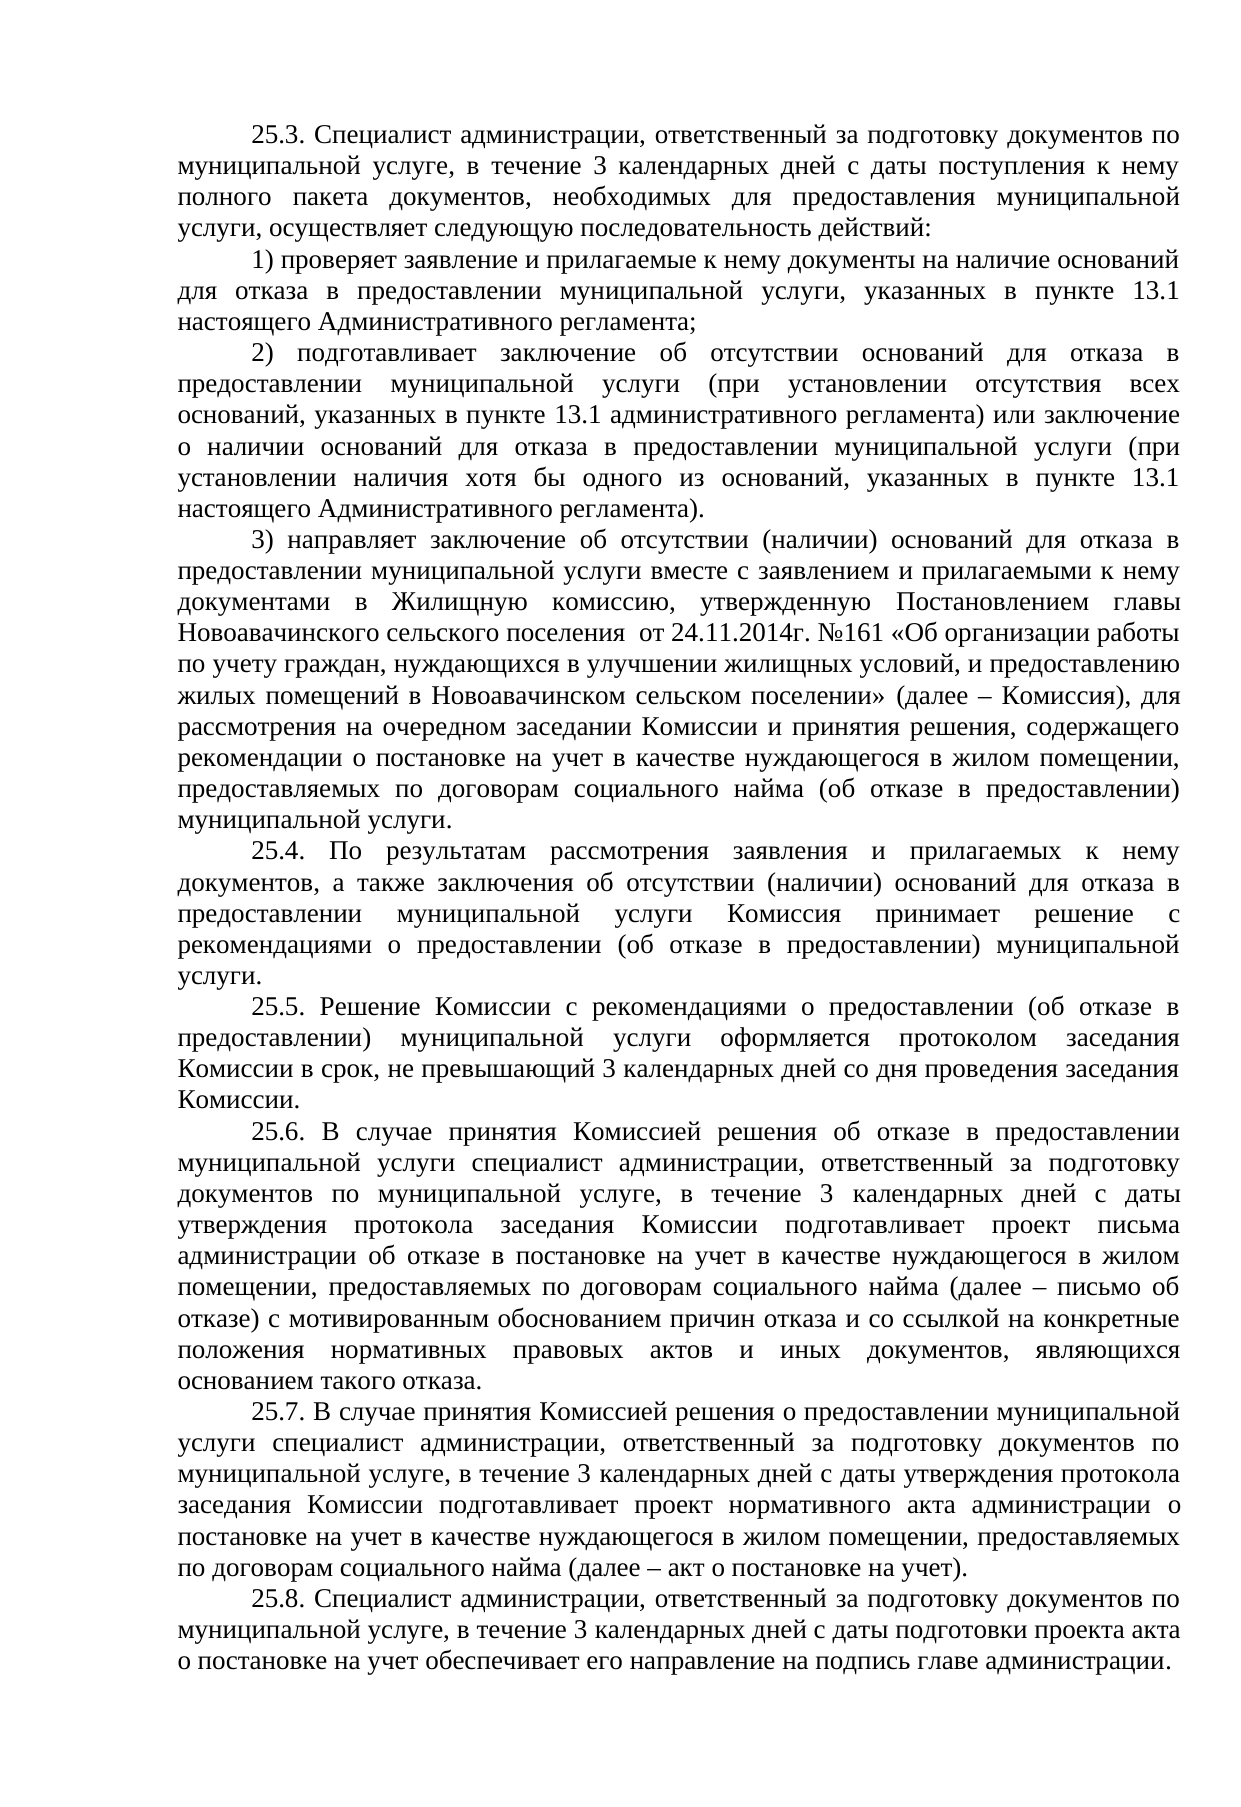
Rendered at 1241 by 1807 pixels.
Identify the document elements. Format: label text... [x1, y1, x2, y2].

text 25.3. Специалист администрации, ответственный за подготовку документов по муниципальной услуге, в течение 3 календарных дней с даты поступления к нему полного пакета документов, необходимых для предоставления муниципальной услуги, осуществляет следующую последовательность действий: [177, 118, 1181, 243]
text 25.7. В случае принятия Комиссией решения о предоставлении муниципальной услуги специалист администрации, ответственный за подготовку документов по муниципальной услуге, в течение 3 календарных дней с даты утверждения протокола заседания Комиссии подготавливает проект нормативного акта администрации о постановке на учет в качестве нуждающегося в жилом помещении, предоставляемых по договорам социального найма (далее – акт о постановке на учет). [177, 1395, 1181, 1582]
text 2) подготавливает заключение об отсутствии оснований для отказа в предоставлении муниципальной услуги (при установлении отсутствия всех оснований, указанных в пункте 13.1 административного регламента) или заключение о наличии оснований для отказа в предоставлении муниципальной услуги (при установлении наличия хотя бы одного из оснований, указанных в пункте 13.1 настоящего Административного регламента). [177, 336, 1181, 523]
text 25.8. Специалист администрации, ответственный за подготовку документов по муниципальной услуге, в течение 3 календарных дней с даты подготовки проекта акта о постановке на учет обеспечивает его направление на подпись главе администрации. [177, 1582, 1181, 1675]
text 3) направляет заключение об отсутствии (наличии) оснований для отказа в предоставлении муниципальной услуги вместе с заявлением и прилагаемыми к нему документами в Жилищную комиссию, утвержденную Постановлением главы Новоавачинского сельского поселения от 24.11.2014г. №161 «Об организации работы по учету граждан, нуждающихся в улучшении жилищных условий, и предоставлению жилых помещений в Новоавачинском сельском поселении» (далее – Комиссия), для рассмотрения на очередном заседании Комиссии и принятия решения, содержащего рекомендации о постановке на учет в качестве нуждающегося в жилом помещении, предоставляемых по договорам социального найма (об отказе в предоставлении) муниципальной услуги. [177, 523, 1181, 834]
text 1) проверяет заявление и прилагаемые к нему документы на наличие оснований для отказа в предоставлении муниципальной услуги, указанных в пункте 13.1 настоящего Административного регламента; [177, 243, 1181, 336]
text 25.5. Решение Комиссии с рекомендациями о предоставлении (об отказе в предоставлении) муниципальной услуги оформляется протоколом заседания Комиссии в срок, не превышающий 3 календарных дней со дня проведения заседания Комиссии. [177, 990, 1181, 1115]
text 25.4. По результатам рассмотрения заявления и прилагаемых к нему документов, а также заключения об отсутствии (наличии) оснований для отказа в предоставлении муниципальной услуги Комиссия принимает решение с рекомендациями о предоставлении (об отказе в предоставлении) муниципальной услуги. [177, 834, 1181, 990]
text 25.6. В случае принятия Комиссией решения об отказе в предоставлении муниципальной услуги специалист администрации, ответственный за подготовку документов по муниципальной услуге, в течение 3 календарных дней с даты утверждения протокола заседания Комиссии подготавливает проект письма администрации об отказе в постановке на учет в качестве нуждающегося в жилом помещении, предоставляемых по договорам социального найма (далее – письмо об отказе) с мотивированным обоснованием причин отказа и со ссылкой на конкретные положения нормативных правовых актов и иных документов, являющихся основанием такого отказа. [177, 1115, 1181, 1395]
